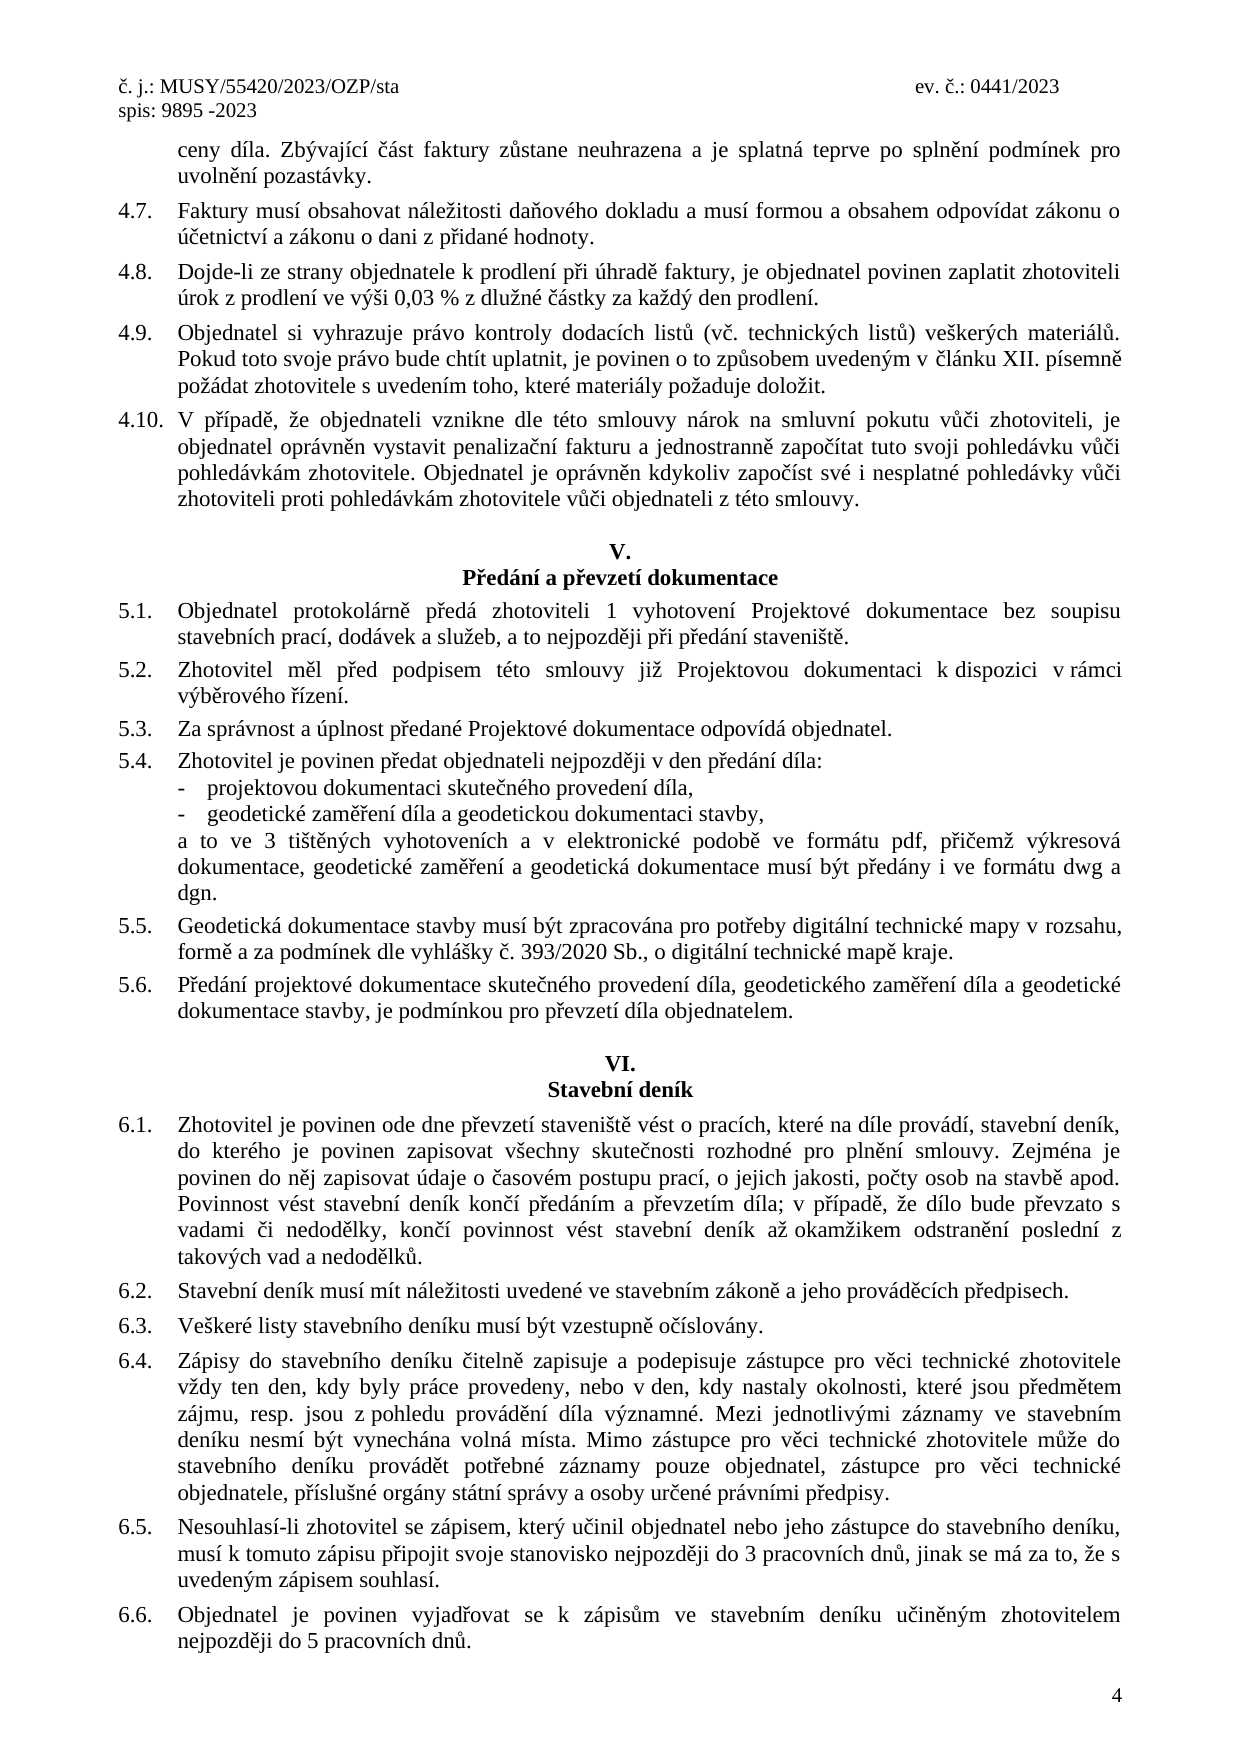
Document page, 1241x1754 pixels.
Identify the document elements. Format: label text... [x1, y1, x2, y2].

list a to ve 3 tištěných vyhotoveních a v elektronické podobě ve formátu pdf, přičemž výkresová dokumentace, geodetické zaměření a geodetická dokumentace musí být předány i ve formátu dwg a dgn. [177, 827, 1122, 906]
list Veškeré listy stavebního deníku musí být vzestupně očíslovány. [118, 1312, 1122, 1338]
subtitle VI. [118, 1050, 1122, 1076]
list Za správnost a úplnost předané Projektové dokumentace odpovídá objednatel. [118, 715, 1122, 741]
text Předání a převzetí dokumentace [118, 564, 1122, 591]
list Faktury musí obsahovat náležitosti daňového dokladu a musí formou a obsahem odpovídat zákonu o účetnictví a zákonu o dani z přidané hodnoty. [118, 197, 1122, 249]
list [118, 136, 1122, 188]
list Předání projektové dokumentace skutečného provedení díla, geodetického zaměření díla a geodetické dokumentace stavby, je podmínkou pro převzetí díla objednatelem. [118, 971, 1122, 1024]
list Zhotovitel je povinen předat objednateli nejpozději v den předání díla: [118, 748, 1122, 774]
list - geodetické zaměření díla a geodetickou dokumentaci stavby, [177, 800, 1122, 827]
list Objednatel je povinen vyjadřovat se k zápisům ve stavebním deníku učiněným zhotovitelem nejpozději do 5 pracovních dnů. [118, 1601, 1122, 1653]
subtitle Stavební deník [118, 1076, 1122, 1103]
list Zápisy do stavebního deníku čitelně zapisuje a podepisuje zástupce pro věci technické zhotovitele vždy ten den, kdy byly práce provedeny, nebo v den, kdy nastaly okolnosti, které jsou předmětem zájmu, resp. jsou z pohledu provádění díla významné. Mezi jednotlivými záznamy ve stavebním deníku nesmí být vynechána volná místa. Mimo zástupce pro věci technické zhotovitele může do stavebního deníku provádět potřebné záznamy pouze objednatel, zástupce pro věci technické objednatele, příslušné orgány státní správy a osoby určené právními předpisy. [118, 1347, 1122, 1505]
list Stavební deník musí mít náležitosti uvedené ve stavebním zákoně a jeho prováděcích předpisech. [118, 1277, 1122, 1304]
list Nesouhlasí-li zhotovitel se zápisem, který učinil objednatel nebo jeho zástupce do stavebního deníku, musí k tomuto zápisu připojit svoje stanovisko nejpozději do 3 pracovních dnů, jinak se má za to, že s uvedeným zápisem souhlasí. [118, 1513, 1122, 1592]
list Objednatel si vyhrazuje právo kontroly dodacích listů (vč. technických listů) veškerých materiálů. Pokud toto svoje právo bude chtít uplatnit, je povinen o to způsobem uvedeným v článku XII. písemně požádat zhotovitele s uvedením toho, které materiály požaduje doložit. [118, 319, 1122, 398]
list Objednatel protokolárně předá zhotoviteli 1 vyhotovení Projektové dokumentace bez soupisu stavebních prací, dodávek a služeb, a to nejpozději při předání staveniště. [118, 597, 1122, 650]
list Zhotovitel je povinen ode dne převzetí staveniště vést o pracích, které na díle provádí, stavební deník, do kterého je povinen zapisovat všechny skutečnosti rozhodné pro plnění smlouvy. Zejména je povinen do něj zapisovat údaje o časovém postupu prací, o jejich jakosti, počty osob na stavbě apod. Povinnost vést stavební deník končí předáním a převzetím díla; v případě, že dílo bude převzato s vadami či nedodělky, končí povinnost vést stavební deník až okamžikem odstranění poslední z takových vad a nedodělků. [118, 1111, 1122, 1269]
list V případě, že objednateli vznikne dle této smlouvy nárok na smluvní pokutu vůči zhotoviteli, je objednatel oprávněn vystavit penalizační fakturu a jednostranně započítat tuto svoji pohledávku vůči pohledávkám zhotovitele. Objednatel je oprávněn kdykoliv započíst své i nesplatné pohledávky vůči zhotoviteli proti pohledávkám zhotovitele vůči objednateli z této smlouvy. [118, 406, 1122, 512]
list Zhotovitel měl před podpisem této smlouvy již Projektovou dokumentaci k dispozici v rámci výběrového řízení. [118, 656, 1122, 709]
list Dojde-li ze strany objednatele k prodlení při úhradě faktury, je objednatel povinen zaplatit zhotoviteli úrok z prodlení ve výši 0,03 % z dlužné částky za každý den prodlení. [118, 258, 1122, 311]
list - projektovou dokumentaci skutečného provedení díla, [177, 774, 1122, 800]
text V. [118, 538, 1122, 564]
list Geodetická dokumentace stavby musí být zpracována pro potřeby digitální technické mapy v rozsahu, formě a za podmínek dle vyhlášky č. 393/2020 Sb., o digitální technické mapě kraje. [118, 912, 1122, 965]
